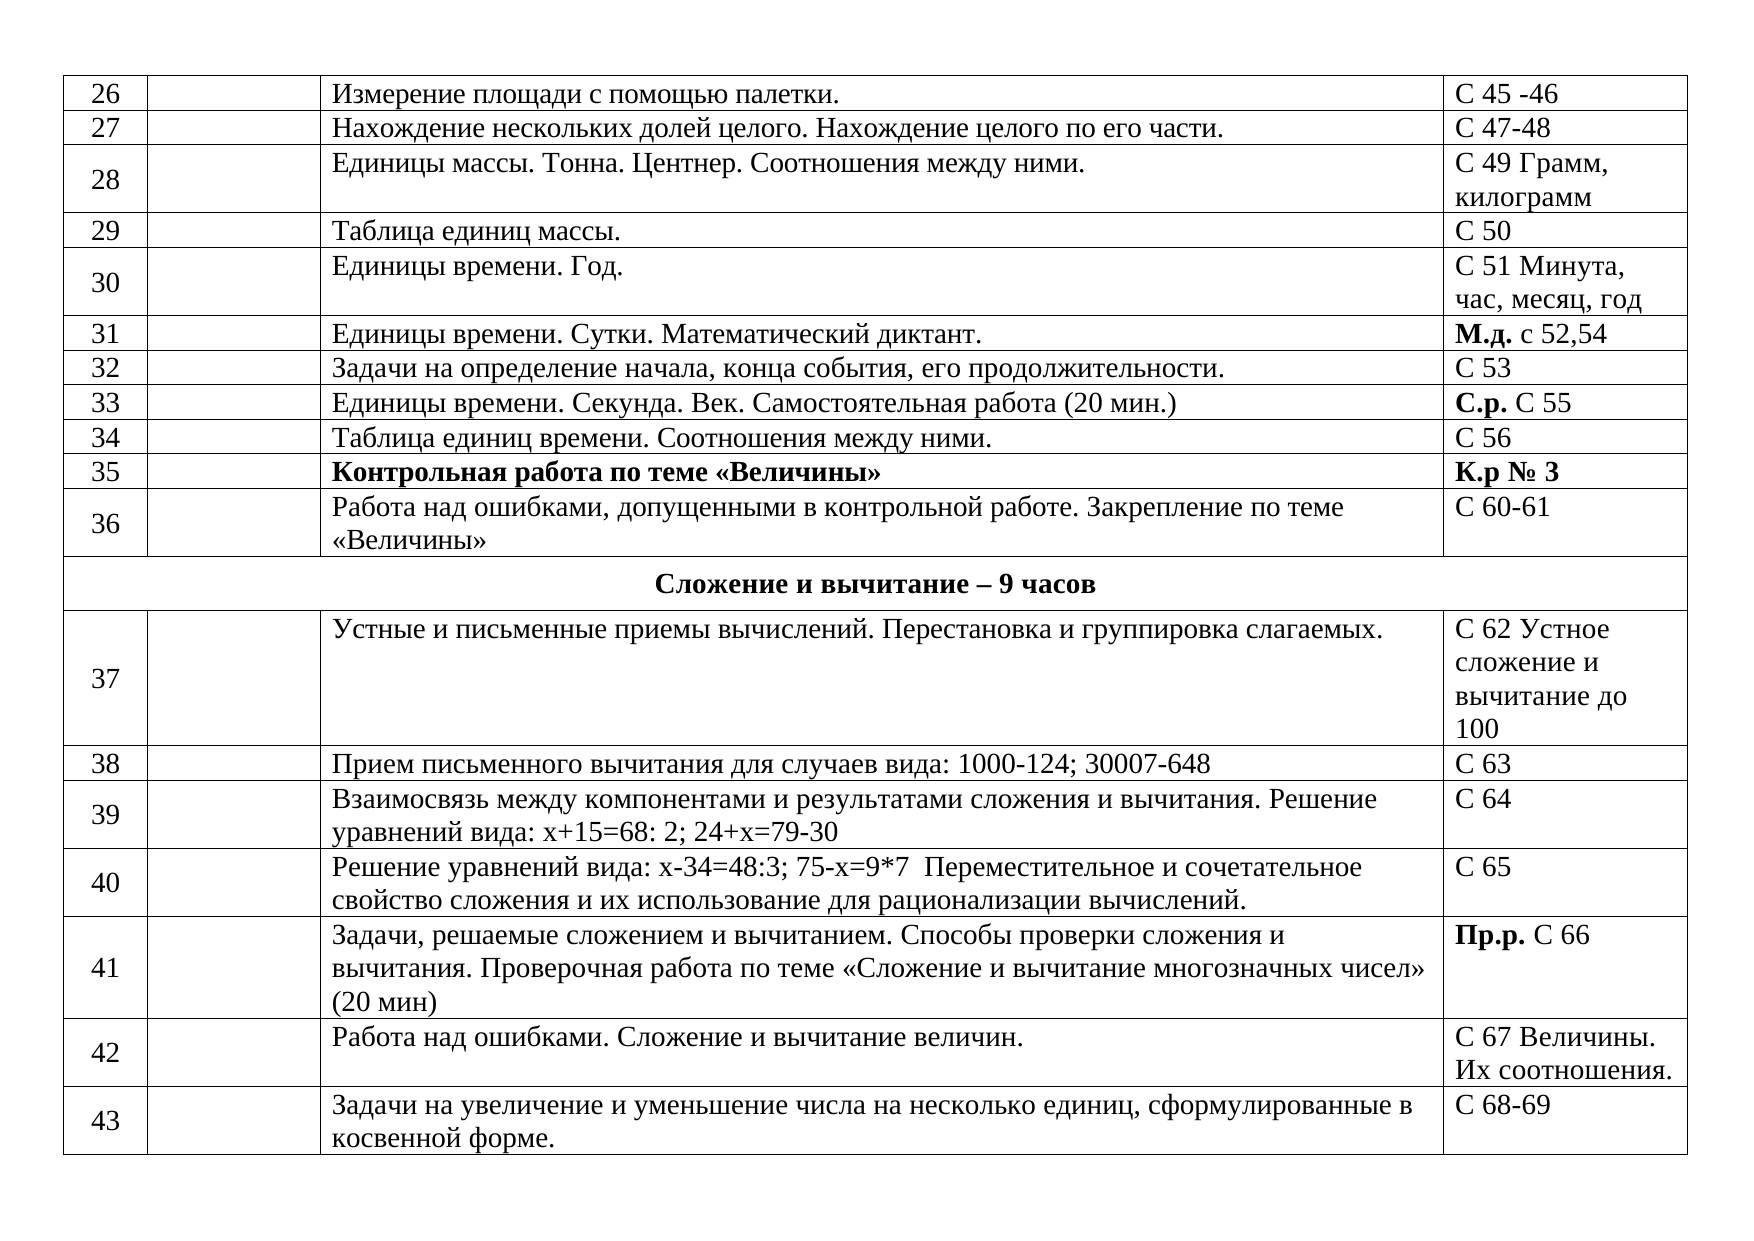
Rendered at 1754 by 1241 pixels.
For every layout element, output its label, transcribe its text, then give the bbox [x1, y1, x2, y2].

table_cell 38 [64, 746, 147, 780]
table_cell 31 [64, 316, 147, 349]
table_cell 32 [64, 351, 147, 384]
table_cell [148, 1087, 320, 1154]
table_cell Единицы массы. Тонна. Центнер. Соотношения между ними. [321, 145, 1443, 212]
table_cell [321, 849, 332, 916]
table_cell 30 [64, 248, 147, 315]
table_cell [148, 849, 320, 916]
table_cell С 68-69 [1444, 1087, 1687, 1154]
table_cell [148, 917, 320, 1018]
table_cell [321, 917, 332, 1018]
table_cell 27 [64, 111, 147, 144]
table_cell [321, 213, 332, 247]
table_cell [148, 746, 320, 780]
table_cell 43 [64, 1087, 147, 1154]
table_cell 26 [64, 76, 147, 109]
table_cell [148, 248, 320, 315]
table_cell Устные и письменные приемы вычислений. Перестановка и группировка слагаемых. [321, 611, 1443, 745]
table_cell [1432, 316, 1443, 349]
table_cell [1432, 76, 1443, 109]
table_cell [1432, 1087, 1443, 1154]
table_cell С 65 [1444, 849, 1687, 916]
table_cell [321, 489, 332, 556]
table_cell 41 [64, 917, 147, 1018]
table_cell Пр.р. С 66 [1444, 917, 1687, 1018]
table_cell [148, 489, 320, 556]
table_cell [148, 781, 320, 848]
table_cell Единицы времени. Год. [321, 248, 1443, 315]
table_cell 36 [64, 489, 147, 556]
table_cell 40 [64, 849, 147, 916]
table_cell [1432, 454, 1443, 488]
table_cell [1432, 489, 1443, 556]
table_cell [148, 213, 320, 247]
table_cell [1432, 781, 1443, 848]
table_cell [148, 1019, 320, 1086]
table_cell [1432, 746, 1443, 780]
table_cell 29 [64, 213, 147, 247]
table_cell [148, 454, 320, 488]
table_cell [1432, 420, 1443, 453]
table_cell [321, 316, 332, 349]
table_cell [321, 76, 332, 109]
table_cell 34 [64, 420, 147, 453]
table_cell 33 [64, 385, 147, 419]
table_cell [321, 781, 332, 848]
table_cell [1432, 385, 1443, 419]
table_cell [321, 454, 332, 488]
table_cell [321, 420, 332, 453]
table_cell [148, 611, 320, 745]
table_cell 42 [64, 1019, 147, 1086]
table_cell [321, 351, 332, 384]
table_cell [148, 145, 320, 212]
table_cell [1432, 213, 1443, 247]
table_cell С 60-61 [1444, 489, 1687, 556]
table_cell [148, 385, 320, 419]
table_cell 37 [64, 611, 147, 745]
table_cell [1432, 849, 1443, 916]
table_cell Сложение и вычитание – 9 часов [64, 557, 1687, 610]
table_cell С 64 [1444, 781, 1687, 848]
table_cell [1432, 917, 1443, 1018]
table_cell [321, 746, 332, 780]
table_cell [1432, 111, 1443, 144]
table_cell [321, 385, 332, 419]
table_cell [148, 351, 320, 384]
table_cell [148, 420, 320, 453]
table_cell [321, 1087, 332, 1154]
table_cell 39 [64, 781, 147, 848]
table_cell [148, 316, 320, 349]
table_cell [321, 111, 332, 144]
table_cell [148, 76, 320, 109]
table_cell 28 [64, 145, 147, 212]
table_cell 35 [64, 454, 147, 488]
table_cell [148, 111, 320, 144]
table_cell Работа над ошибками. Сложение и вычитание величин. [321, 1019, 1443, 1086]
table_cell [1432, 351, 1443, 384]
